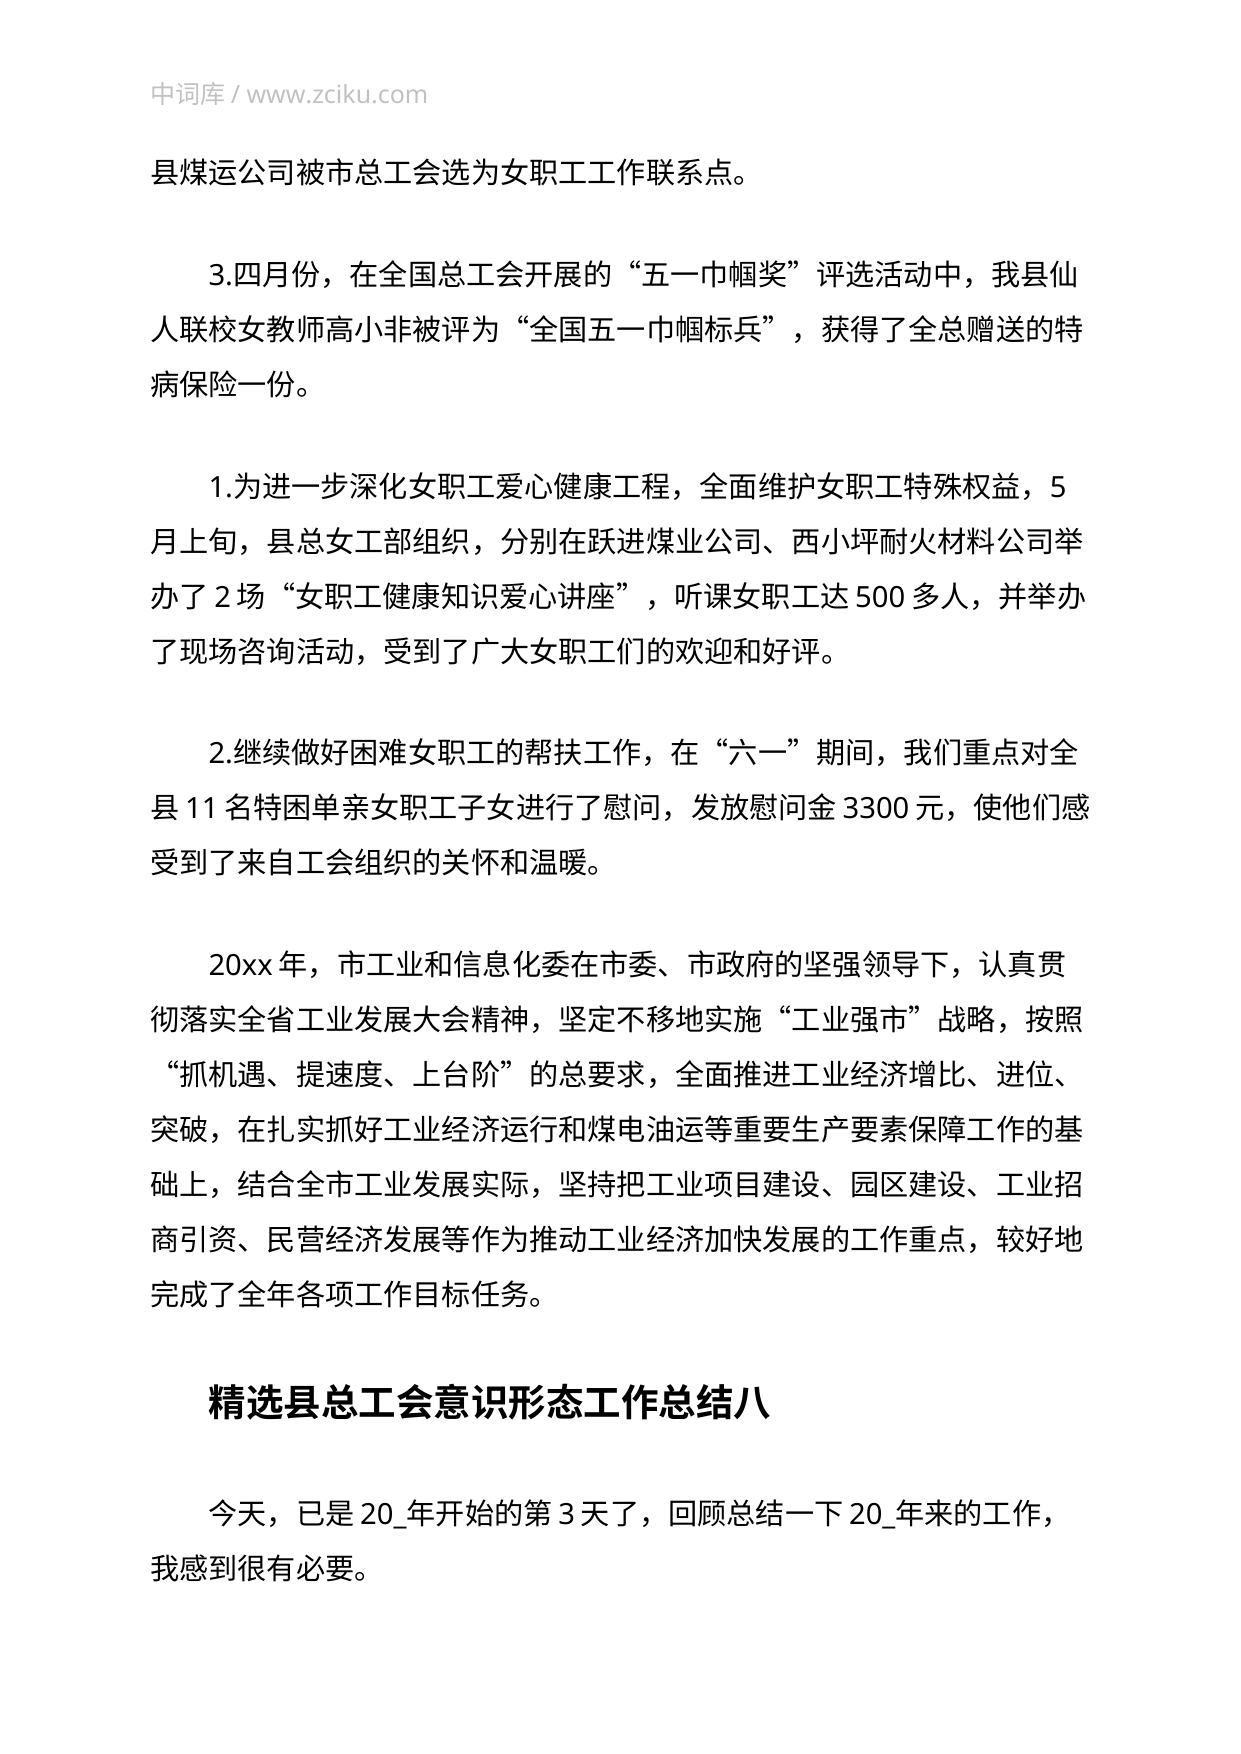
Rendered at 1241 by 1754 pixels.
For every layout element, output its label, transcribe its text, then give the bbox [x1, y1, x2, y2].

text 20xx年，市工业和信息化委在市委、市政府的坚强领导下，认真贯彻落实全省工业发展大会精神，坚定不移地实施“工业强市”战略，按照“抓机遇、提速度、上台阶”的总要求，全面推进工业经济增比、进位、突破，在扎实抓好工业经济运行和煤电油运等重要生产要素保障工作的基础上，结合全市工业发展实际，坚持把工业项目建设、园区建设、工业招商引资、民营经济发展等作为推动工业经济加快发展的工作重点，较好地完成了全年各项工作目标任务。 [150, 942, 1090, 1314]
text 今天，已是20_年开始的第3天了，回顾总结一下20_年来的工作，我感到很有必要。 [150, 1491, 1090, 1588]
text 2.继续做好困难女职工的帮扶工作，在“六一”期间，我们重点对全县11名特困单亲女职工子女进行了慰问，发放慰问金3300元，使他们感受到了来自工会组织的关怀和温暖。 [150, 730, 1090, 882]
text 3.四月份，在全国总工会开展的“五一巾帼奖”评选活动中，我县仙人联校女教师高小非被评为“全国五一巾帼标兵”，获得了全总赠送的特病保险一份。 [150, 252, 1090, 404]
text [150, 150, 1090, 192]
text 精选县总工会意识形态工作总结八 [150, 1373, 1090, 1427]
text 1.为进一步深化女职工爱心健康工程，全面维护女职工特殊权益，5月上旬，县总女工部组织，分别在跃进煤业公司、西小坪耐火材料公司举办了2场“女职工健康知识爱心讲座”，听课女职工达500多人，并举办了现场咨询活动，受到了广大女职工们的欢迎和好评。 [150, 463, 1090, 671]
